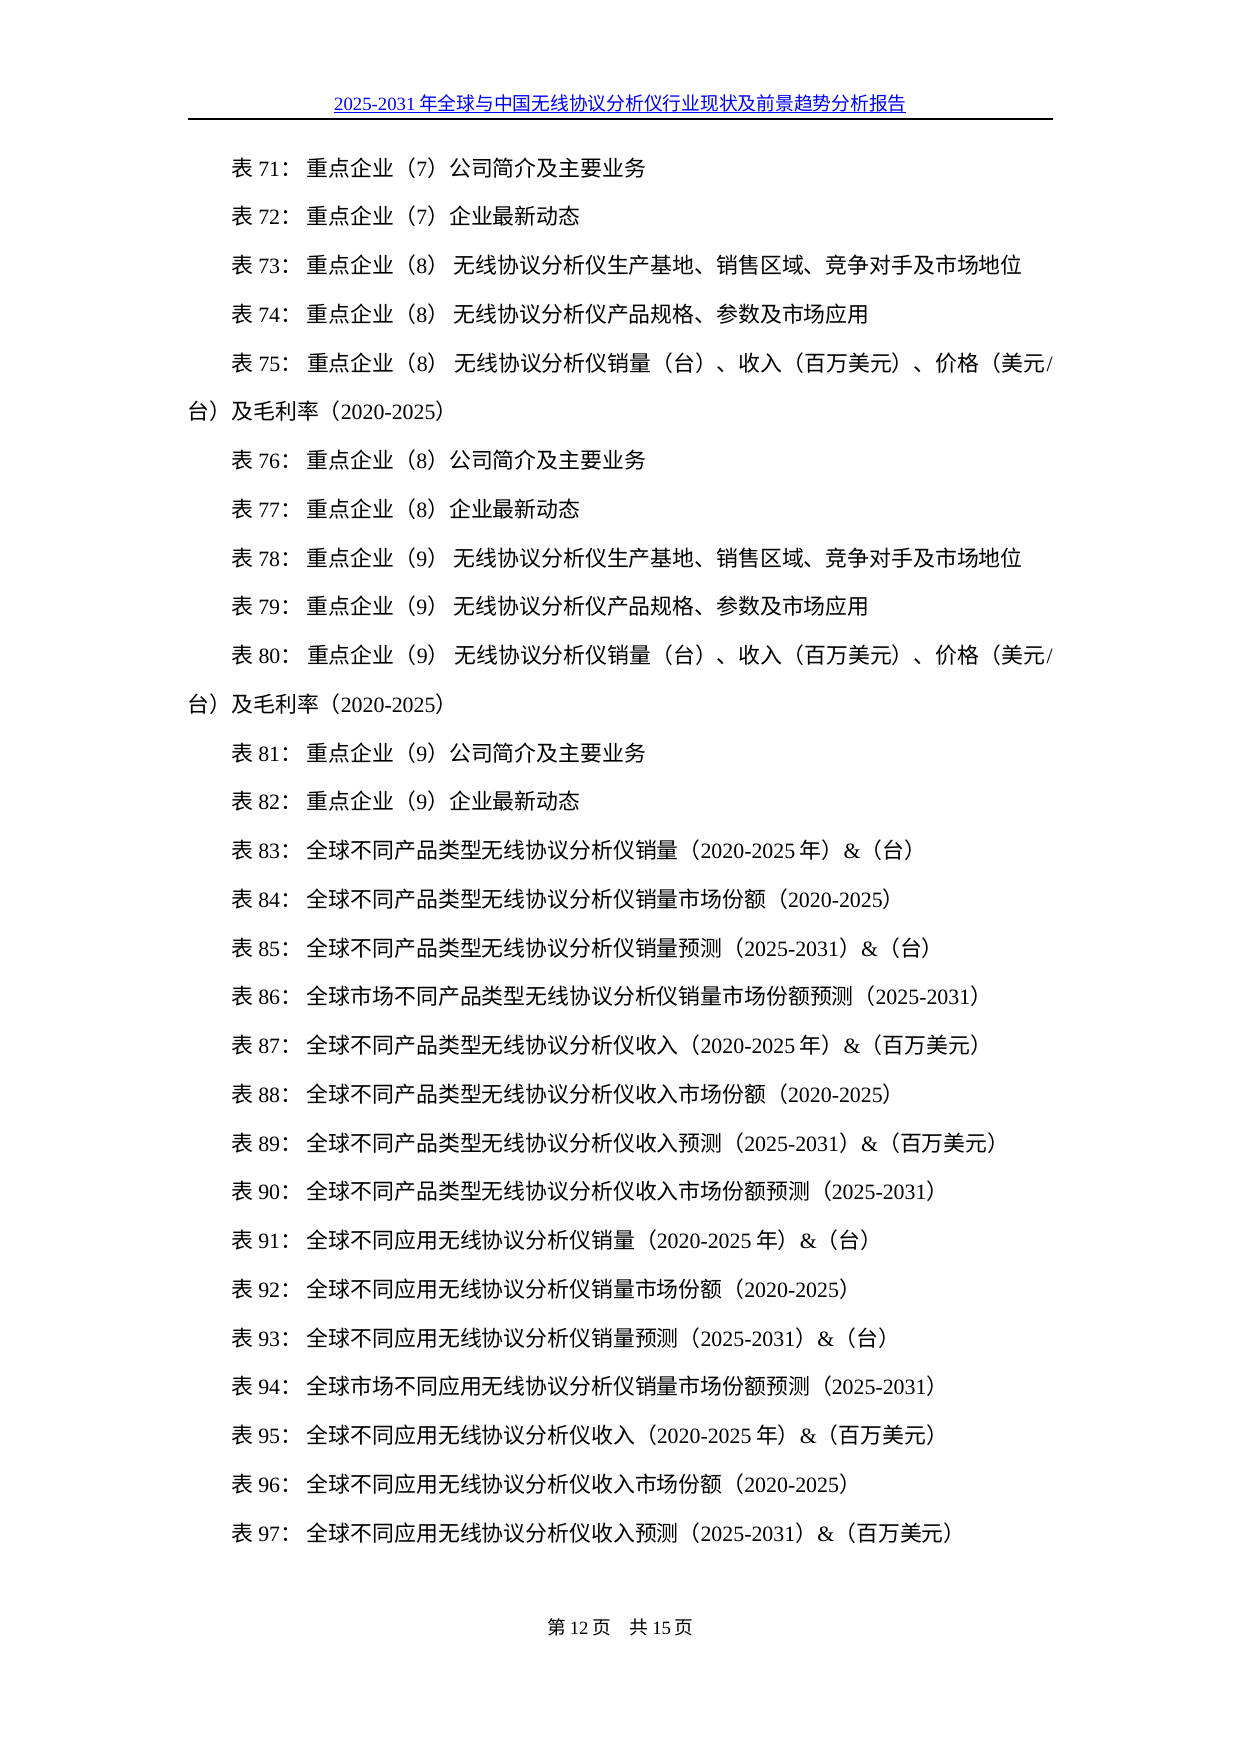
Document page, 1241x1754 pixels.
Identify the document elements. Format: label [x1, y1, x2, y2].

text [187, 150, 1053, 1548]
